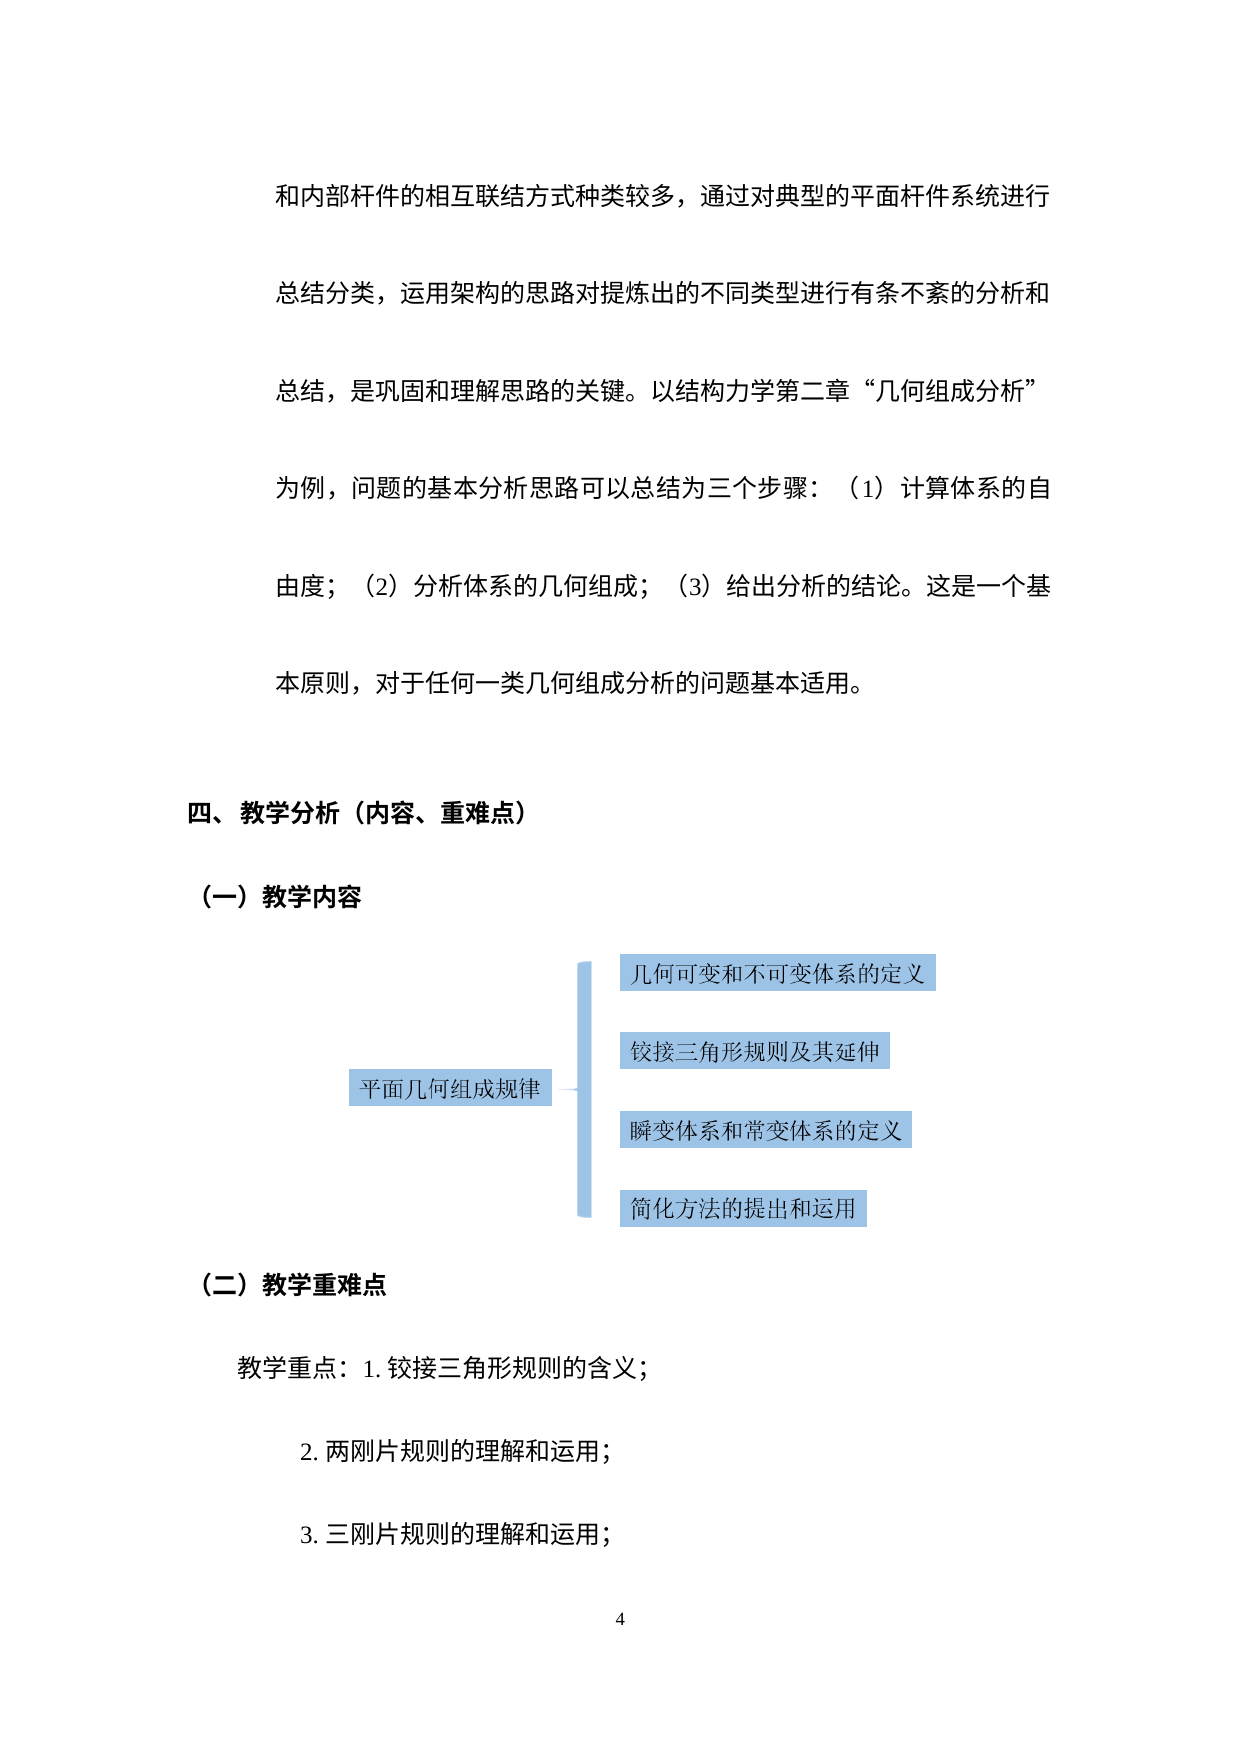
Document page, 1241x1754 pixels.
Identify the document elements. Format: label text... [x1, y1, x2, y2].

text （二）教学重难点 [187, 1251, 1053, 1316]
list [237, 162, 1053, 714]
text 3. 三刚片规则的理解和运用； [187, 1500, 1053, 1565]
picture [342, 945, 942, 1234]
text （一）教学内容 [187, 863, 1053, 928]
list 教学分析（内容、重难点） [187, 779, 1053, 844]
text 2. 两刚片规则的理解和运用； [187, 1417, 1053, 1482]
text 教学重点：1. 铰接三角形规则的含义； [187, 1334, 1053, 1399]
